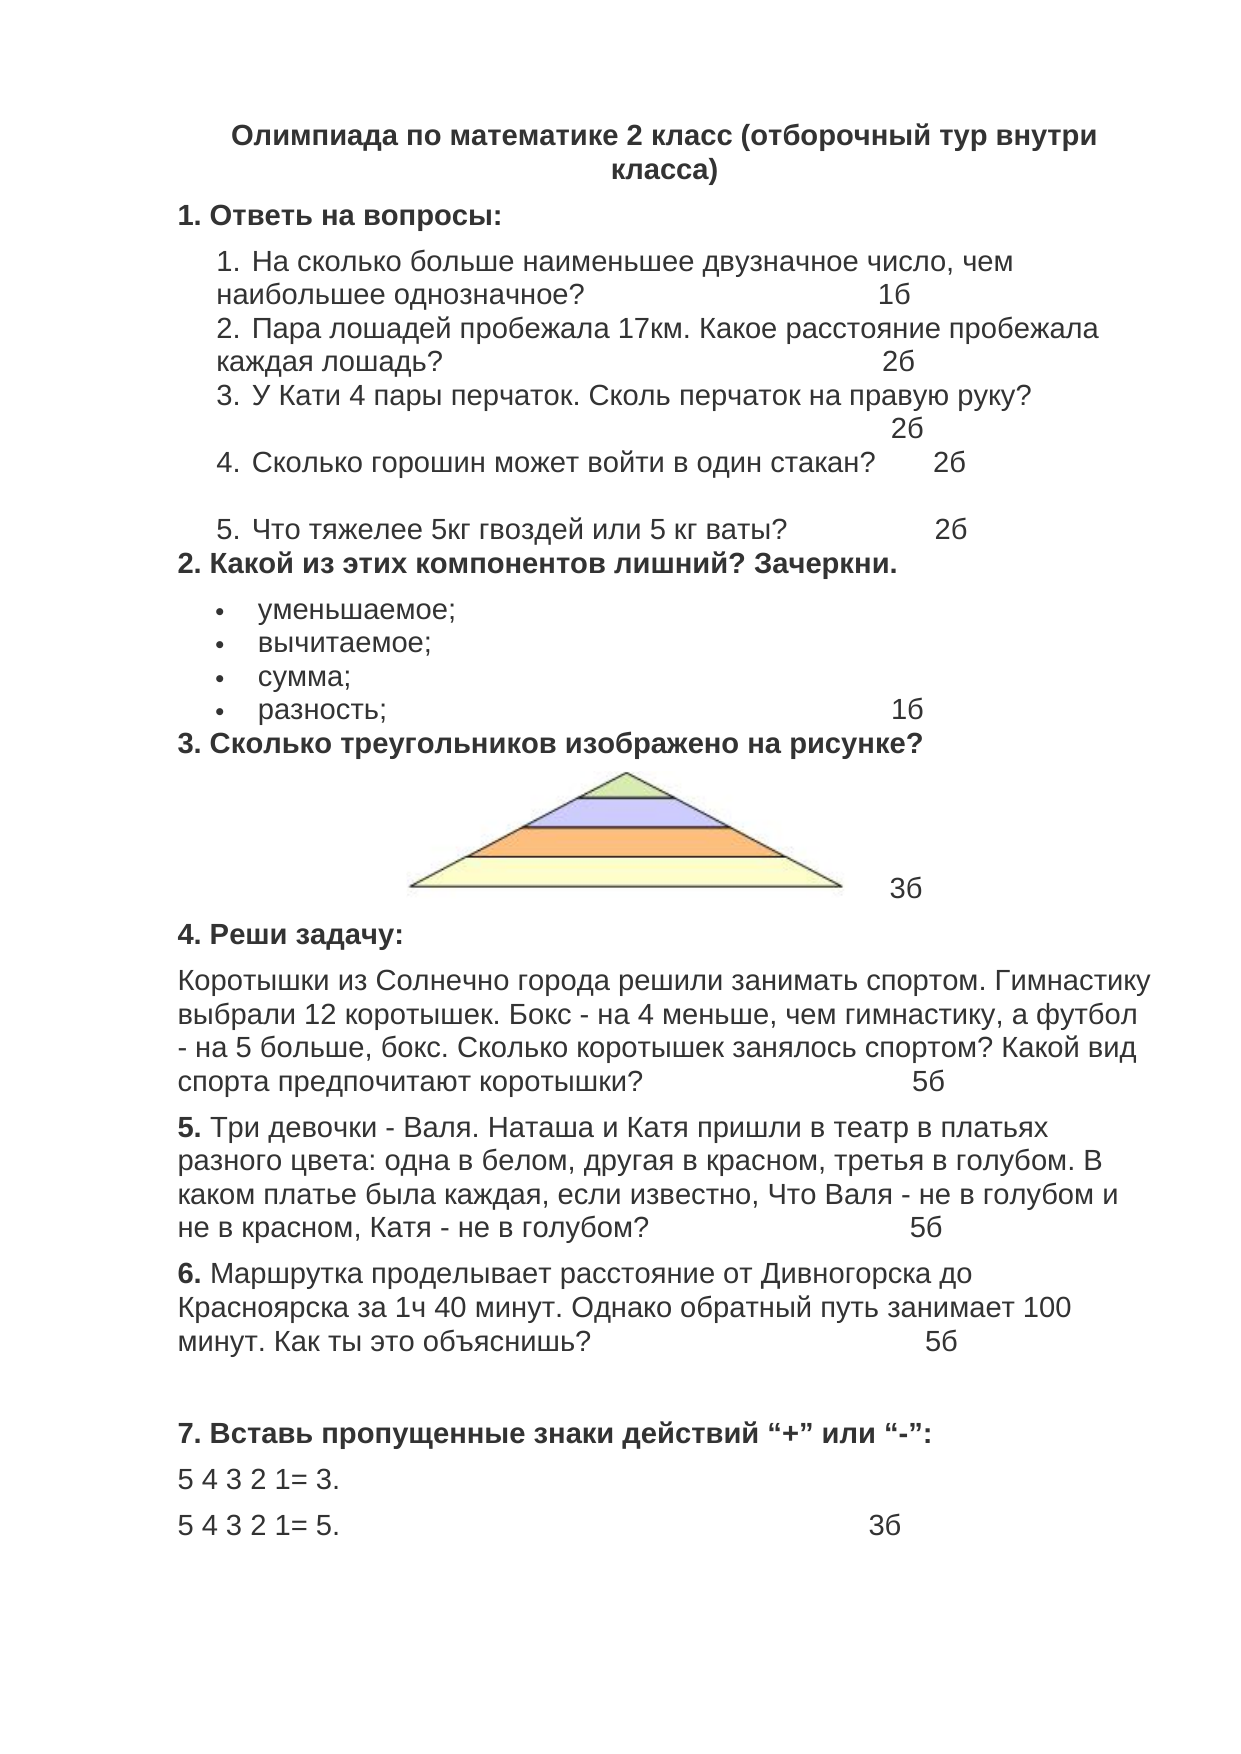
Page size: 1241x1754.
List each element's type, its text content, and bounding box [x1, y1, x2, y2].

text 2. Пара лошадей пробежала 17км. Какое расстояние пробежала каждая лошадь? 2б [216, 311, 1152, 378]
text 5. Три девочки - Валя. Наташа и Катя пришли в театр в платьях разного цвета: одна в белом, другая в красном, третья в голубом. В каком платье была каждая, если известно, Что Валя - не в голубом и не в красном, Катя - не в голубом? 5б [177, 1110, 1152, 1244]
text Коротышки из Солнечно города решили занимать спортом. Гимнастику выбрали 12 коротышек. Бокс - на 4 меньше, чем гимнастику, а футбол - на 5 больше, бокс. Сколько коротышек занялось спортом? Какой вид спорта предпочитают коротышки? 5б [177, 963, 1152, 1097]
text 5 4 3 2 1= 3. [177, 1462, 1152, 1495]
picture [406, 771, 849, 899]
text Олимпиада по математике 2 класс (отборочный тур внутри класса) [177, 118, 1152, 185]
text 5 4 3 2 1= 5. 3б [177, 1508, 1152, 1541]
text  уменьшаемое; [216, 592, 1152, 625]
text 2. Какой из этих компонентов лишний? Зачеркни. [177, 546, 1152, 579]
text 6. Маршрутка проделывает расстояние от Дивногорска до Красноярска за 1ч 40 минут. Однако обратный путь занимает 100 минут. Как ты это объяснишь? 5б [177, 1256, 1152, 1357]
text 2б [216, 411, 1152, 445]
text 3. У Кати 4 пары перчаток. Сколь перчаток на правую руку? [216, 378, 1152, 411]
text  вычитаемое; [216, 625, 1152, 659]
text 5. Что тяжелее 5кг гвоздей или 5 кг ваты? 2б [216, 512, 1152, 546]
text 4. Сколько горошин может войти в один стакан? 2б [216, 445, 1152, 478]
text 1. На сколько больше наименьшее двузначное число, чем наибольшее однозначное? 1б [216, 244, 1152, 311]
text  сумма; [216, 659, 1152, 692]
text 1. Ответь на вопросы: [177, 198, 1152, 231]
text 4. Реши задачу: [177, 917, 1152, 951]
text 7. Вставь пропущенные знаки действий “+” или “-”: [177, 1416, 1152, 1449]
text 3. Сколько треугольников изображено на рисунке? [177, 726, 1152, 759]
text  разность; 1б [216, 692, 1152, 726]
